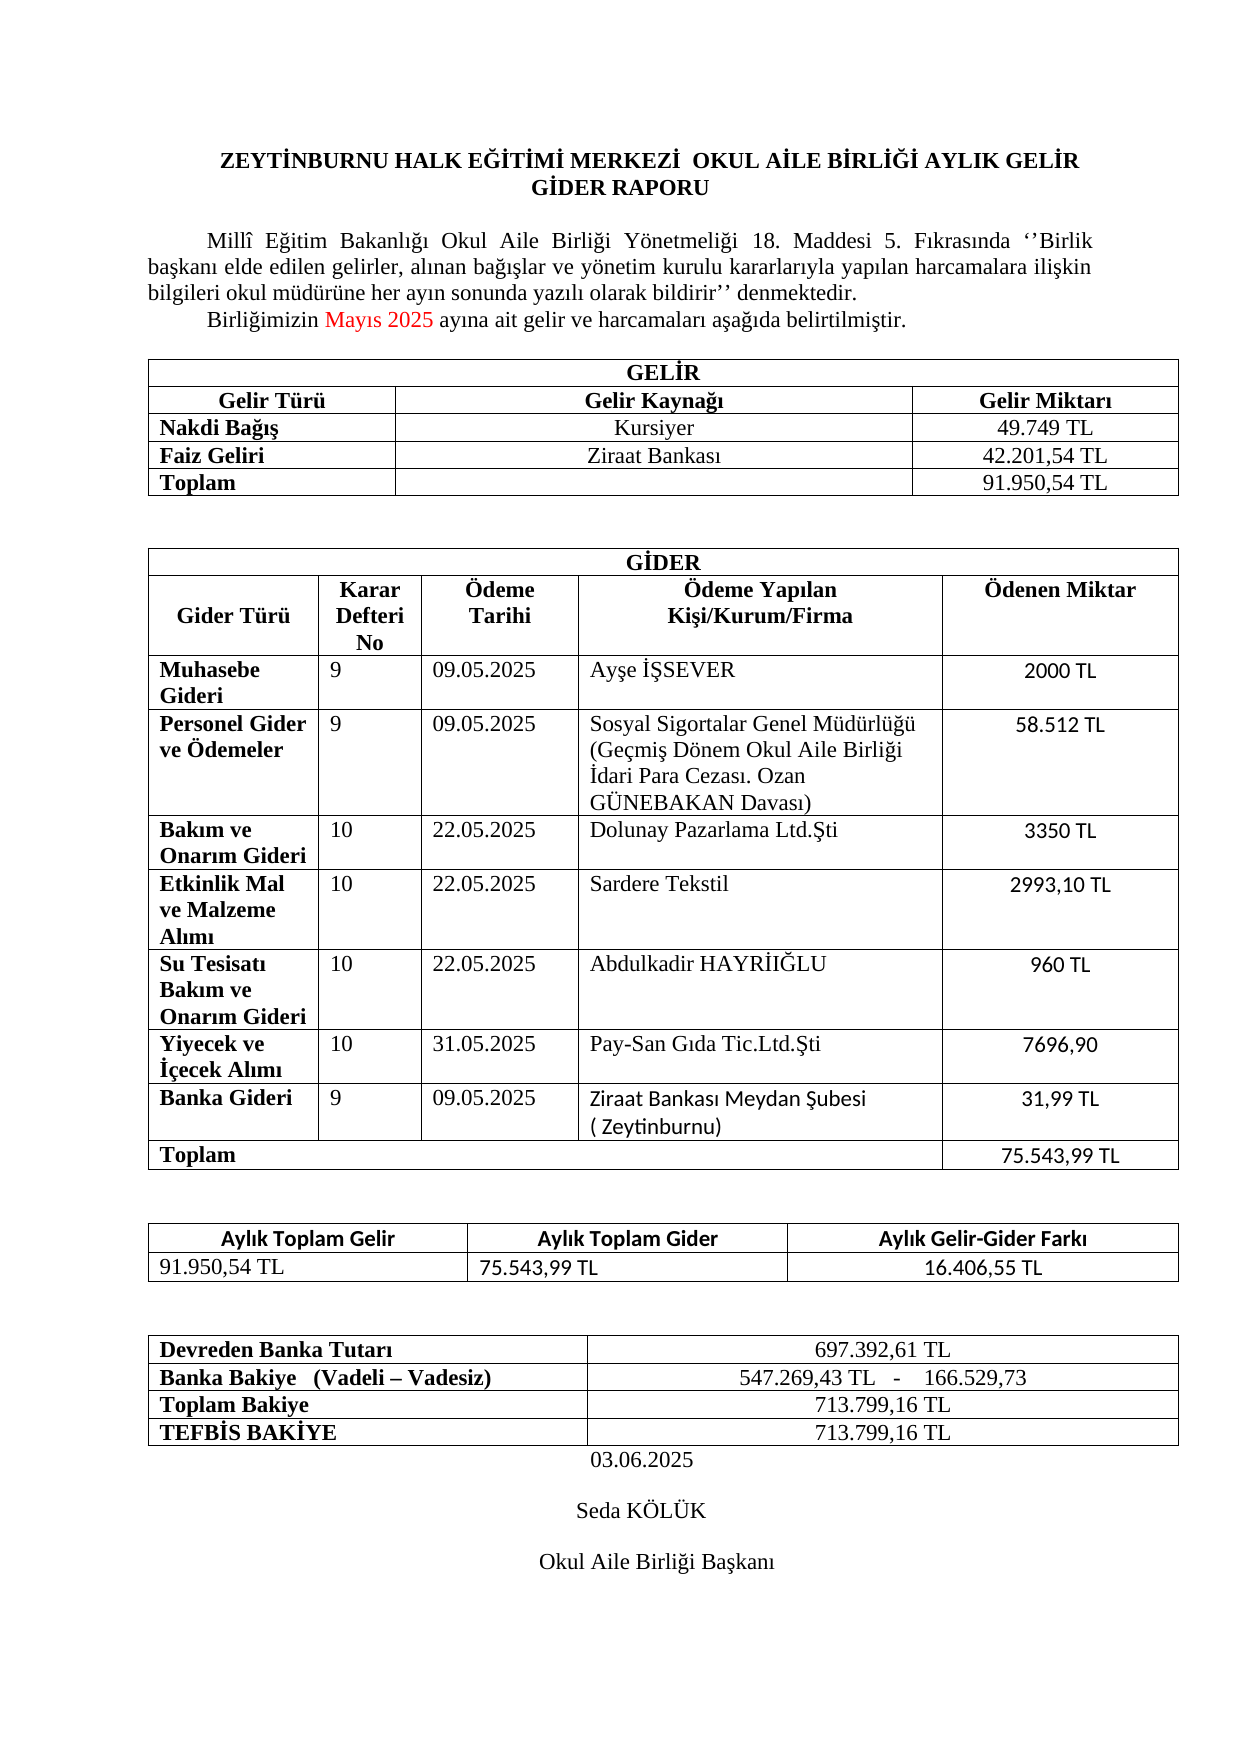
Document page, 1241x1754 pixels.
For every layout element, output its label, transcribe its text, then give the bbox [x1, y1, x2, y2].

table_cell Dolunay Pazarlama Ltd.Şti [579, 816, 942, 869]
table_header Aylık Gelir-Gider Farkı [788, 1224, 1178, 1252]
table_cell Banka Gideri [149, 1084, 318, 1140]
table_cell Pay-San Gıda Tic.Ltd.Şti [579, 1030, 942, 1083]
table_cell 10 [319, 950, 421, 1029]
table_cell 31.05.2025 [422, 1030, 578, 1083]
table_cell Toplam [149, 469, 395, 495]
table_cell 49.749 TL [913, 414, 1178, 441]
table_cell Ödeme Yapılan Kişi/Kurum/Firma [579, 576, 942, 655]
table_cell 3350 TL [943, 816, 1178, 869]
table_cell Yiyecek ve İçecek Alımı [149, 1030, 318, 1083]
table_cell Ziraat Bankası Meydan Şubesi ( Zeytinburnu) [579, 1084, 942, 1140]
table_header GELİR [149, 360, 1178, 386]
table_cell Abdulkadir HAYRİIĞLU [579, 950, 942, 1029]
table_cell 7696,90 [943, 1030, 1178, 1083]
table_cell 547.269,43 TL - 166.529,73 [588, 1364, 1178, 1390]
table_cell 22.05.2025 [422, 950, 578, 1029]
table_cell Ödeme Tarihi [422, 576, 578, 655]
table_cell 09.05.2025 [422, 1084, 578, 1140]
text Birliğimizin Mayıs 2025 ayına ait gelir ve harcamaları aşağıda belirtilmiştir. [148, 306, 1093, 332]
table_cell Ayşe İŞSEVER [579, 656, 942, 709]
table_cell 22.05.2025 [422, 870, 578, 949]
table_header Aylık Toplam Gelir [149, 1224, 467, 1252]
table_cell Toplam [149, 1141, 942, 1169]
table_cell Su Tesisatı Bakım ve Onarım Gideri [149, 950, 318, 1029]
table_cell 10 [319, 870, 421, 949]
table_cell Gelir Türü [149, 387, 395, 413]
table_cell Banka Bakiye (Vadeli – Vadesiz) [149, 1364, 587, 1390]
table_cell Sosyal Sigortalar Genel Müdürlüğü (Geçmiş Dönem Okul Aile Birliği İdari Para Cezası. Ozan GÜNEBAKAN Davası) [579, 710, 942, 815]
table_cell Etkinlik Mal ve Malzeme Alımı [149, 870, 318, 949]
text 03.06.2025 [516, 1446, 1093, 1472]
table_cell Gelir Miktarı [913, 387, 1178, 413]
table_cell 10 [319, 816, 421, 869]
table_cell Ödenen Miktar [943, 576, 1178, 655]
table_cell 2993,10 TL [943, 870, 1178, 949]
table_cell 09.05.2025 [422, 656, 578, 709]
text Okul Aile Birliği Başkanı [148, 1548, 1093, 1574]
table_cell Gelir Kaynağı [396, 387, 912, 413]
table_cell 91.950,54 TL [149, 1253, 467, 1281]
table_cell 58.512 TL [943, 710, 1178, 815]
table_cell Faiz Geliri [149, 442, 395, 468]
table_cell 960 TL [943, 950, 1178, 1029]
table_cell Muhasebe Gideri [149, 656, 318, 709]
table_cell TEFBİS BAKİYE [149, 1419, 587, 1445]
table_cell Sardere Tekstil [579, 870, 942, 949]
table_cell 91.950,54 TL [913, 469, 1178, 495]
table_cell [396, 469, 912, 495]
table_cell 42.201,54 TL [913, 442, 1178, 468]
text Seda KÖLÜK [148, 1497, 1093, 1523]
table_header Aylık Toplam Gider [468, 1224, 787, 1252]
table_header 697.392,61 TL [588, 1336, 1178, 1363]
table_cell Karar Defteri No [319, 576, 421, 655]
table_cell 31,99 TL [943, 1084, 1178, 1140]
table_cell 2000 TL [943, 656, 1178, 709]
table_cell Bakım ve Onarım Gideri [149, 816, 318, 869]
table_header Devreden Banka Tutarı [149, 1336, 587, 1363]
text Millî Eğitim Bakanlığı Okul Aile Birliği Yönetmeliği 18. Maddesi 5. Fıkrasında ‘’Birlik başkanı elde edilen gelirler, alınan bağışlar ve yönetim kurulu kararlarıyla yapılan harcamalara ilişkin bilgileri okul müdürüne her ayın sonunda yazılı olarak bildirir’’ denmektedir. [148, 227, 1093, 306]
table_cell 75.543,99 TL [468, 1253, 787, 1281]
table_cell 10 [319, 1030, 421, 1083]
table_cell 713.799,16 TL [588, 1419, 1178, 1445]
table_cell Nakdi Bağış [149, 414, 395, 441]
table_cell 9 [319, 1084, 421, 1140]
table_cell 16.406,55 TL [788, 1253, 1178, 1281]
table_cell Ziraat Bankası [396, 442, 912, 468]
table_cell Personel Gider ve Ödemeler [149, 710, 318, 815]
table_cell 09.05.2025 [422, 710, 578, 815]
table_cell 9 [319, 656, 421, 709]
table_cell Gider Türü [149, 576, 318, 655]
text ZEYTİNBURNU HALK EĞİTİMİ MERKEZİ OKUL AİLE BİRLİĞİ AYLIK GELİR GİDER RAPORU [148, 148, 1093, 200]
table_cell 9 [319, 710, 421, 815]
table_cell Kursiyer [396, 414, 912, 441]
table_cell 75.543,99 TL [943, 1141, 1178, 1169]
table_cell Toplam Bakiye [149, 1391, 587, 1417]
table_cell 22.05.2025 [422, 816, 578, 869]
table_cell 713.799,16 TL [588, 1391, 1178, 1417]
table_header GİDER [149, 549, 1178, 575]
